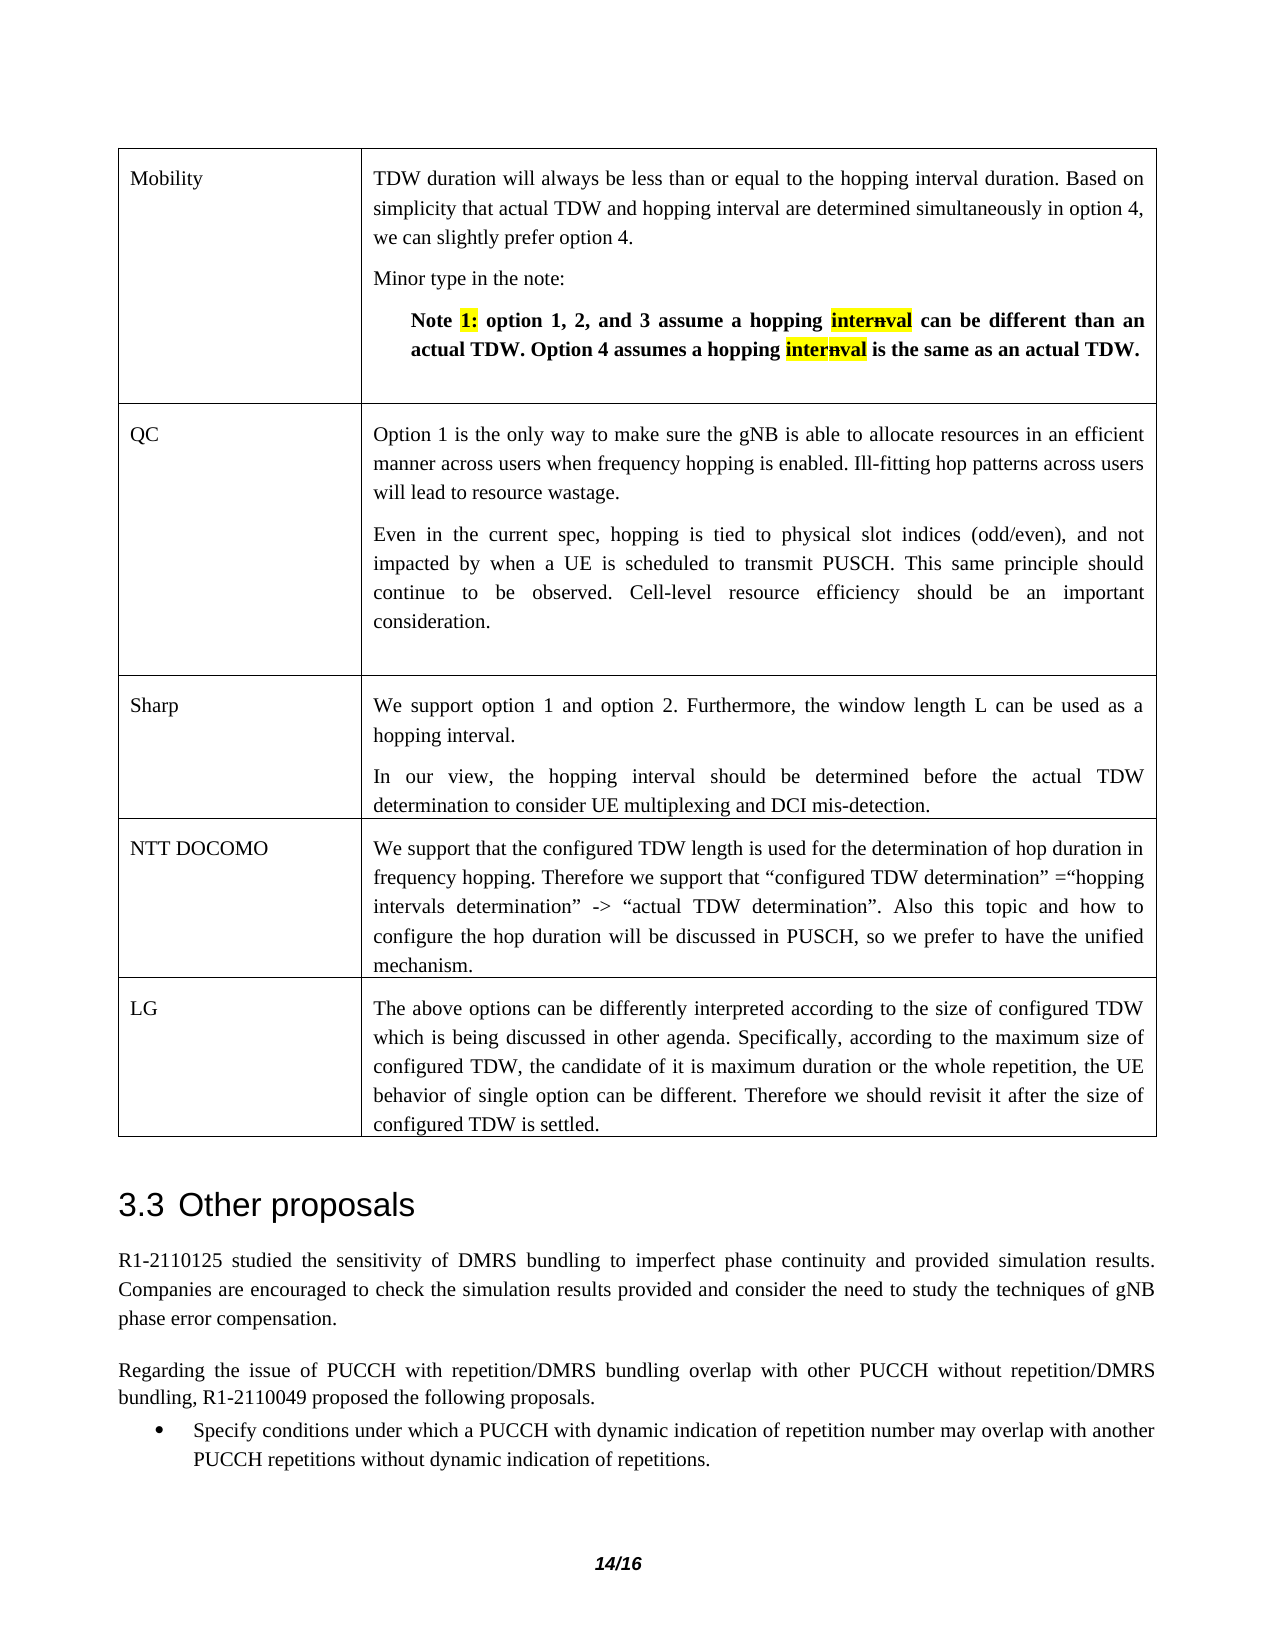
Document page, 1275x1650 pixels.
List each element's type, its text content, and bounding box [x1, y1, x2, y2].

table_cell We support option 1 and option 2. Furthermore, the window length L can be used as a hopping interval. In our view, the hopping interval should be determined before the actual TDW determination to consider UE multiplexing and DCI mis-detection. [362, 676, 1156, 817]
table_cell LG [119, 978, 361, 1136]
table_cell The above options can be differently interpreted according to the size of configured TDW which is being discussed in other agenda. Specifically, according to the maximum size of configured TDW, the candidate of it is maximum duration or the whole repetition, the UE behavior of single option can be different. Therefore we should revisit it after the size of configured TDW is settled. [362, 978, 1156, 1136]
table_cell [362, 149, 1156, 403]
table_cell QC [119, 404, 361, 675]
text Regarding the issue of PUCCH with repetition/DMRS bundling overlap with other PUCCH without repetition/DMRS bundling, R1-2110049 proposed the following proposals. [118, 1357, 1157, 1409]
text R1-2110125 studied the sensitivity of DMRS bundling to imperfect phase continuity and provided simulation results. Companies are encouraged to check the simulation results provided and consider the need to study the techniques of gNB phase error compensation. [118, 1242, 1157, 1330]
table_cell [119, 149, 361, 403]
table_cell Sharp [119, 676, 361, 817]
subtitle Other proposals [118, 1185, 1157, 1224]
table_cell Option 1 is the only way to make sure the gNB is able to allocate resources in an efficient manner across users when frequency hopping is enabled. Ill-fitting hop patterns across users will lead to resource wastage. Even in the current spec, hopping is tied to physical slot indices (odd/even), and not impacted by when a UE is scheduled to transmit PUSCH. This same principle should continue to be observed. Cell-level resource efficiency should be an important consideration. [362, 404, 1156, 675]
table_cell NTT DOCOMO [119, 819, 361, 977]
table_cell We support that the configured TDW length is used for the determination of hop duration in frequency hopping. Therefore we support that “configured TDW determination” =“hopping intervals determination” -> “actual TDW determination”. Also this topic and how to configure the hop duration will be discussed in PUSCH, so we prefer to have the unified mechanism. [362, 819, 1156, 977]
list Specify conditions under which a PUCCH with dynamic indication of repetition number may overlap with another PUCCH repetitions without dynamic indication of repetitions. [156, 1413, 1157, 1471]
